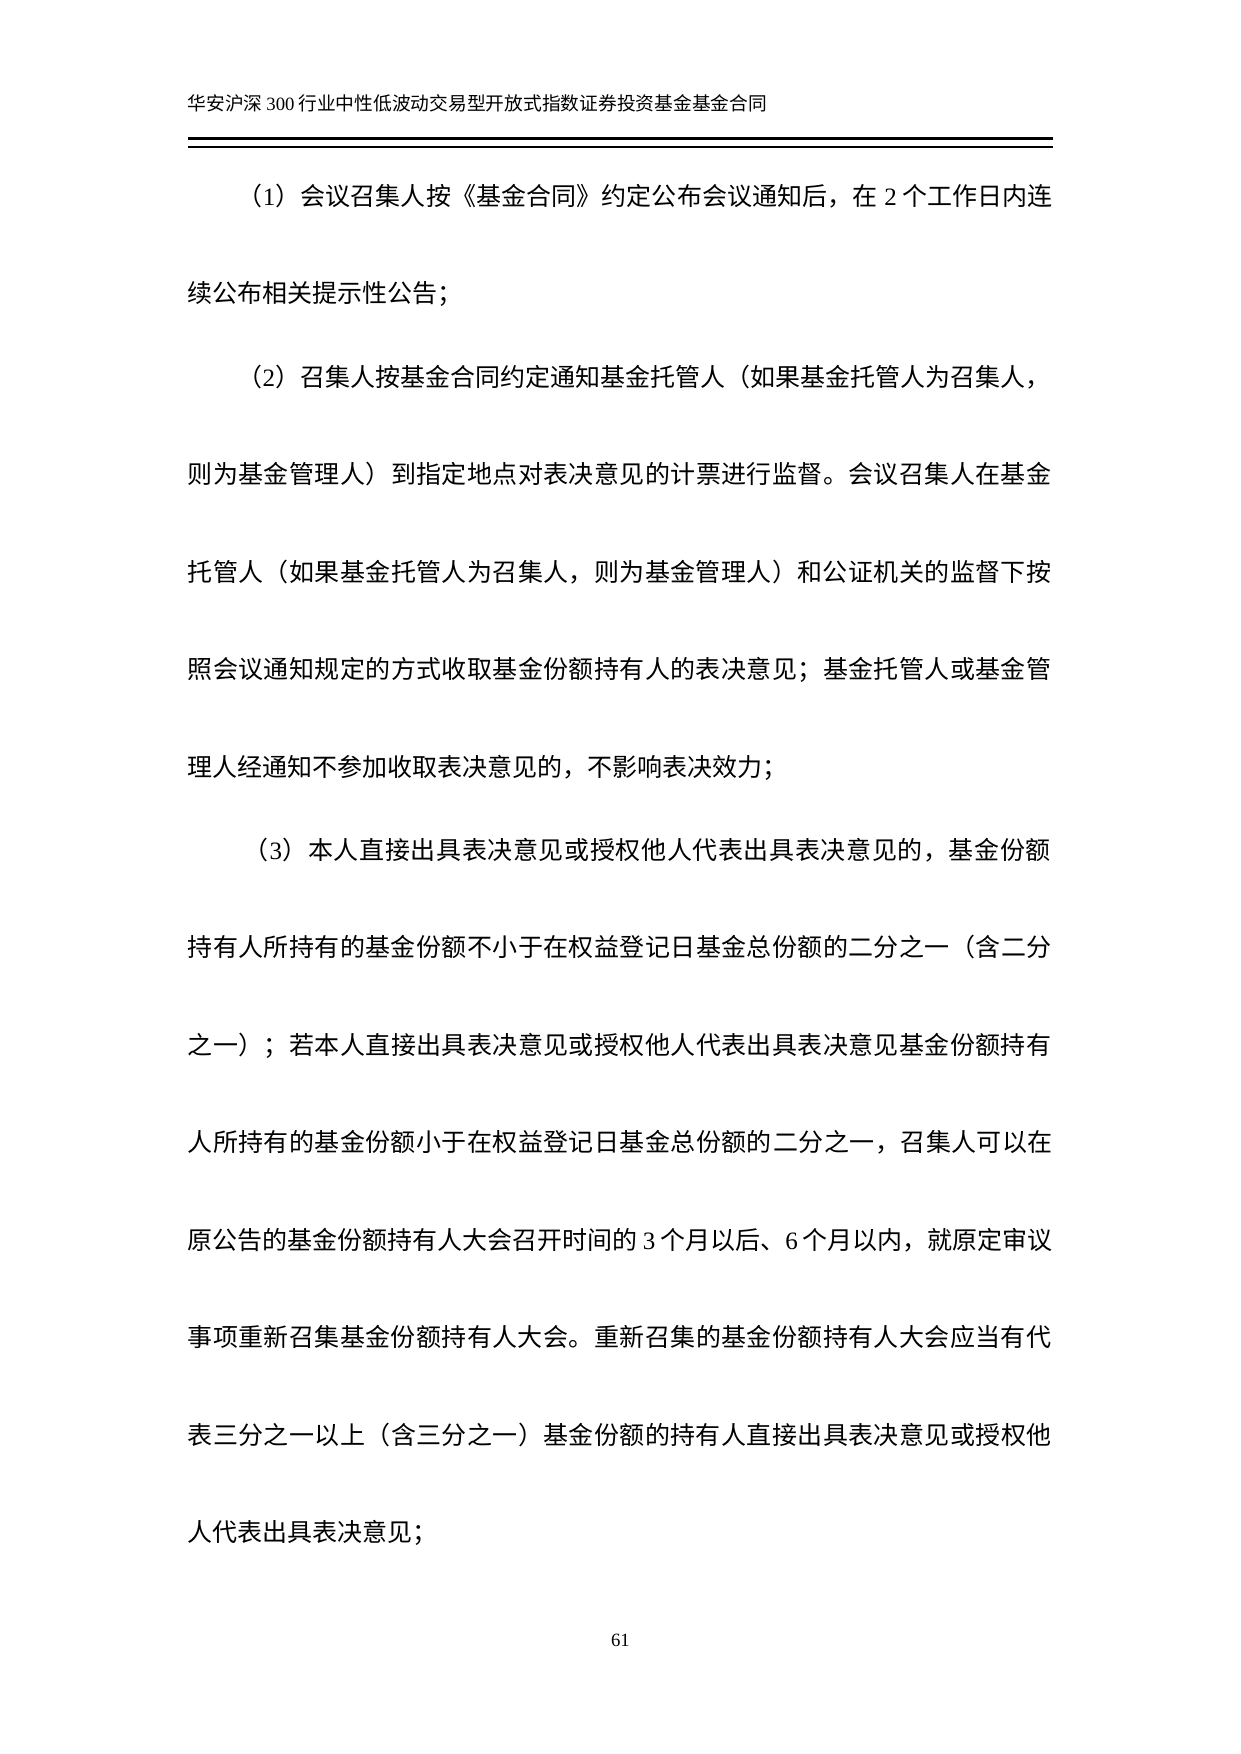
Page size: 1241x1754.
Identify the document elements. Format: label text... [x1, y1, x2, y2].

text （2）召集人按基金合同约定通知基金托管人（如果基金托管人为召集人，则为基金管理人）到指定地点对表决意见的计票进行监督。会议召集人在基金托管人（如果基金托管人为召集人，则为基金管理人）和公证机关的监督下按照会议通知规定的方式收取基金份额持有人的表决意见；基金托管人或基金管理人经通知不参加收取表决意见的，不影响表决效力； [187, 343, 1053, 798]
text （1）会议召集人按《基金合同》约定公布会议通知后，在2个工作日内连续公布相关提示性公告； [187, 162, 1053, 324]
text （3）本人直接出具表决意见或授权他人代表出具表决意见的，基金份额持有人所持有的基金份额不小于在权益登记日基金总份额的二分之一（含二分之一）；若本人直接出具表决意见或授权他人代表出具表决意见基金份额持有人所持有的基金份额小于在权益登记日基金总份额的二分之一，召集人可以在原公告的基金份额持有人大会召开时间的3个月以后、6个月以内，就原定审议事项重新召集基金份额持有人大会。重新召集的基金份额持有人大会应当有代表三分之一以上（含三分之一）基金份额的持有人直接出具表决意见或授权他人代表出具表决意见； [187, 816, 1053, 1563]
